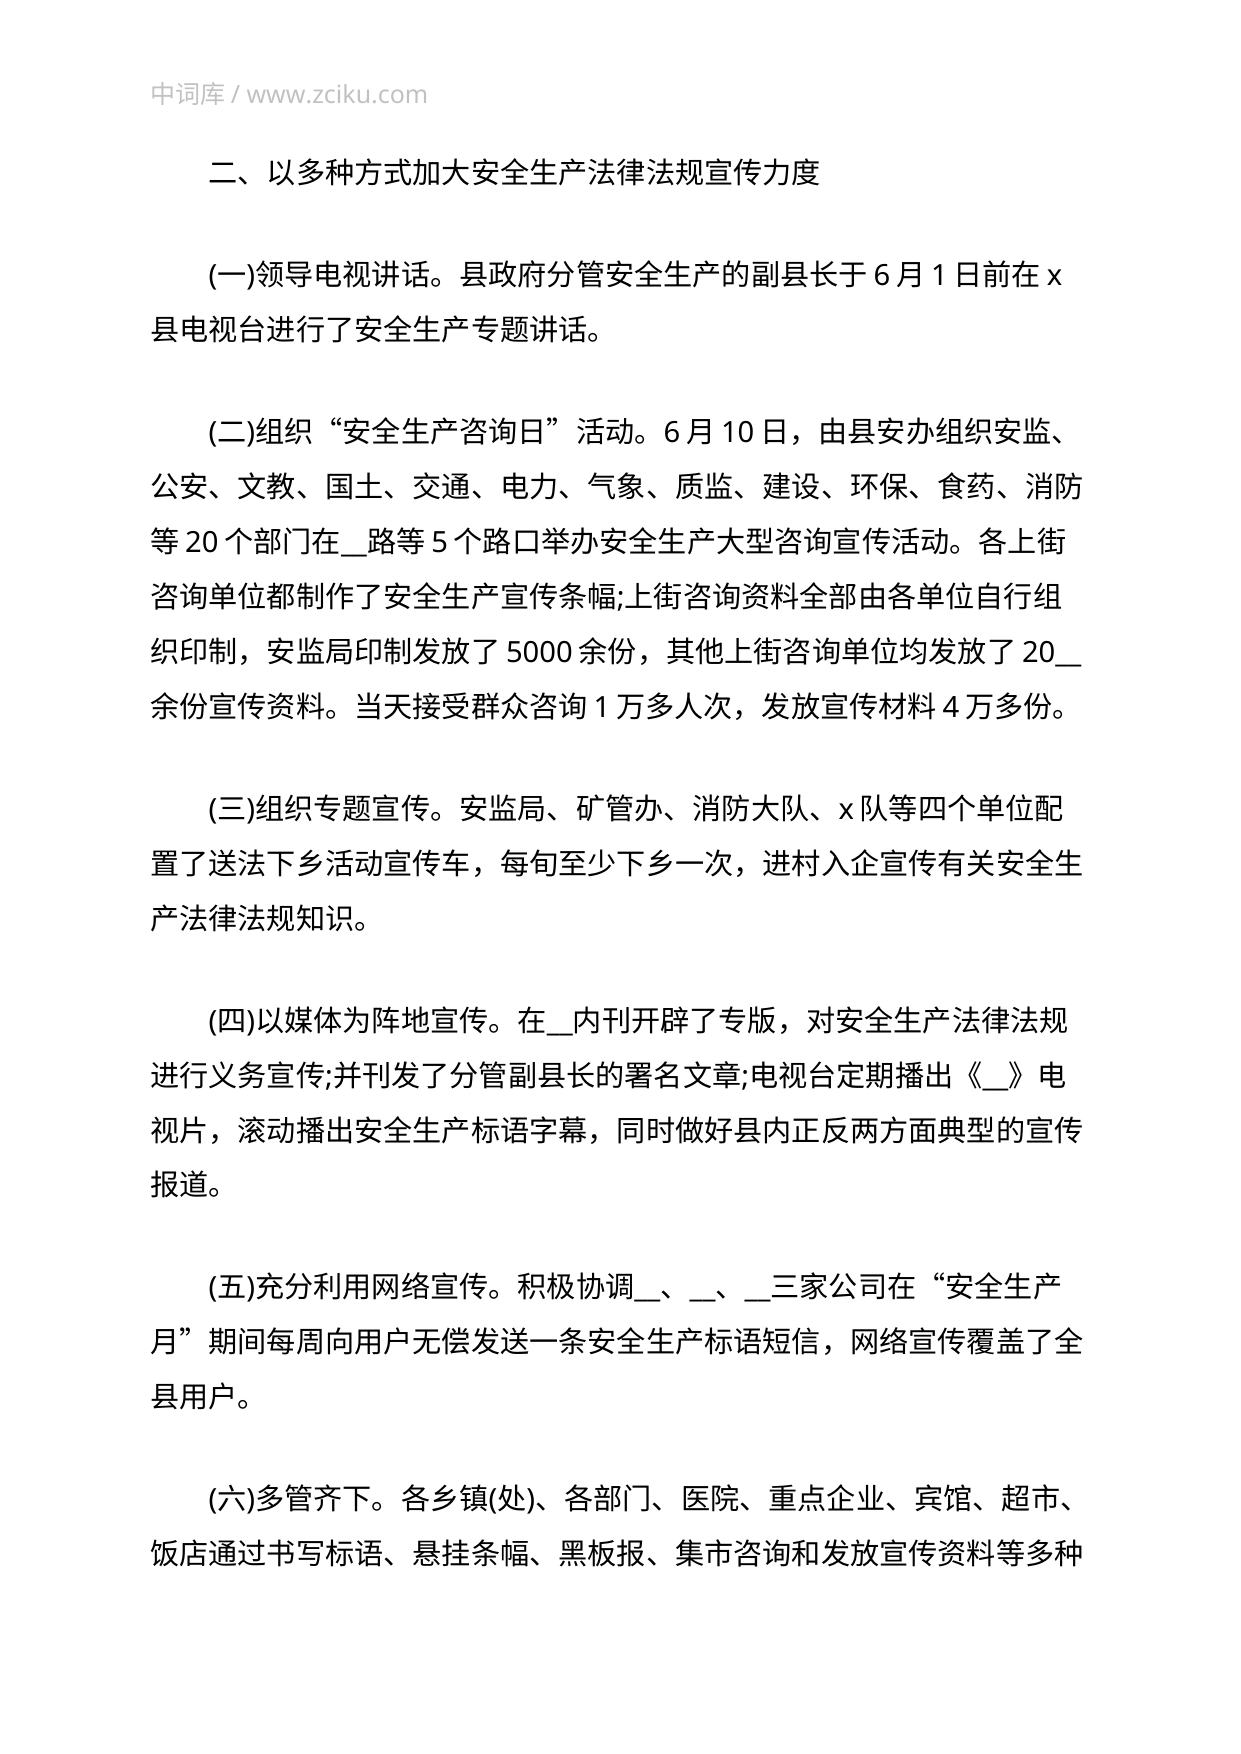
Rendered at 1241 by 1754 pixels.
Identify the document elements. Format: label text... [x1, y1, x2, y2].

text (三)组织专题宣传。安监局、矿管办、消防大队、x队等四个单位配置了送法下乡活动宣传车，每旬至少下乡一次，进村入企宣传有关安全生产法律法规知识。 [150, 785, 1090, 938]
text (一)领导电视讲话。县政府分管安全生产的副县长于6月1日前在x县电视台进行了安全生产专题讲话。 [150, 252, 1090, 349]
text (四)以媒体为阵地宣传。在__内刊开辟了专版，对安全生产法律法规进行义务宣传;并刊发了分管副县长的署名文章;电视台定期播出《__》电视片，滚动播出安全生产标语字幕，同时做好县内正反两方面典型的宣传报道。 [150, 997, 1090, 1204]
text (二)组织“安全生产咨询日”活动。6月10日，由县安办组织安监、公安、文教、国土、交通、电力、气象、质监、建设、环保、食药、消防等20个部门在__路等5个路口举办安全生产大型咨询宣传活动。各上街咨询单位都制作了安全生产宣传条幅;上街咨询资料全部由各单位自行组织印制，安监局印制发放了5000余份，其他上街咨询单位均发放了20__余份宣传资料。当天接受群众咨询1万多人次，发放宣传材料4万多份。 [150, 408, 1090, 726]
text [150, 1475, 1090, 1573]
text (五)充分利用网络宣传。积极协调__、__、__三家公司在“安全生产月”期间每周向用户无偿发送一条安全生产标语短信，网络宣传覆盖了全县用户。 [150, 1264, 1090, 1416]
text 二、以多种方式加大安全生产法律法规宣传力度 [150, 150, 1090, 192]
